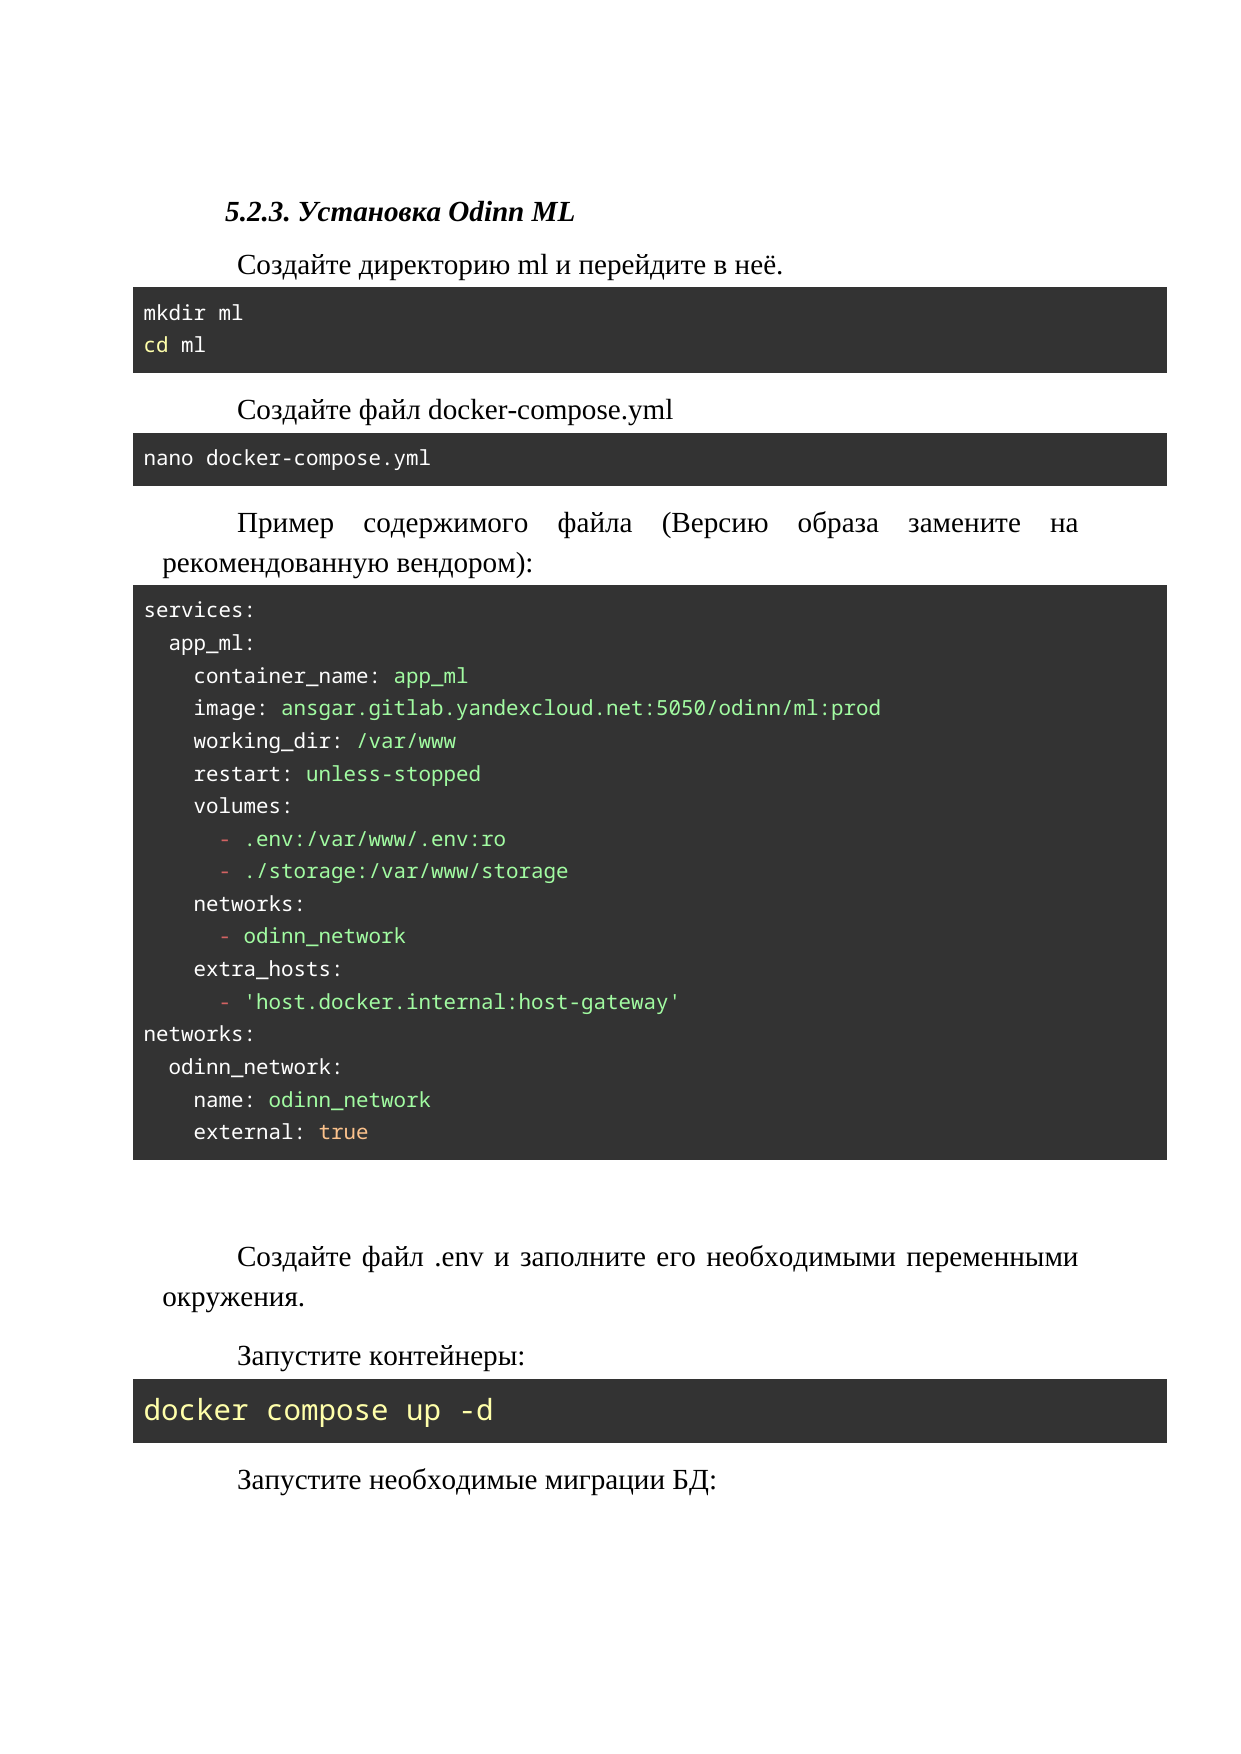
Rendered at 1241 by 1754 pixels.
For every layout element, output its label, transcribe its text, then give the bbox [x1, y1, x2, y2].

table_header services: app_ml: container_name: app_ml image: ansgar.gitlab.yandexcloud.net:5050/odinn/ml:prod working_dir: /var/www restart: unless-stopped volumes: - .env:/var/www/.env:ro - ./storage:/var/www/storage networks: - odinn_network extra_hosts: - 'host.docker.internal:host-gateway' networks: odinn_network: name: odinn_network external: true [133, 585, 1167, 1160]
text Запустите контейнеры: [162, 1338, 1079, 1372]
subtitle Установка Odinn ML [225, 194, 1166, 228]
text Создайте файл .env и заполните его необходимыми переменными окружения. [162, 1239, 1079, 1312]
text Создайте директорию ml и перейдите в неё. [162, 247, 1079, 281]
text Запустите необходимые миграции БД: [162, 1462, 1079, 1496]
table_header nano docker-compose.yml [133, 433, 1167, 486]
table_header docker compose up -d [133, 1379, 1167, 1443]
text Создайте файл docker-compose.yml [162, 392, 1079, 426]
table_header mkdir ml cd ml [133, 287, 1167, 373]
text Пример содержимого файла (Версию образа замените на рекомендованную вендором): [162, 505, 1079, 578]
